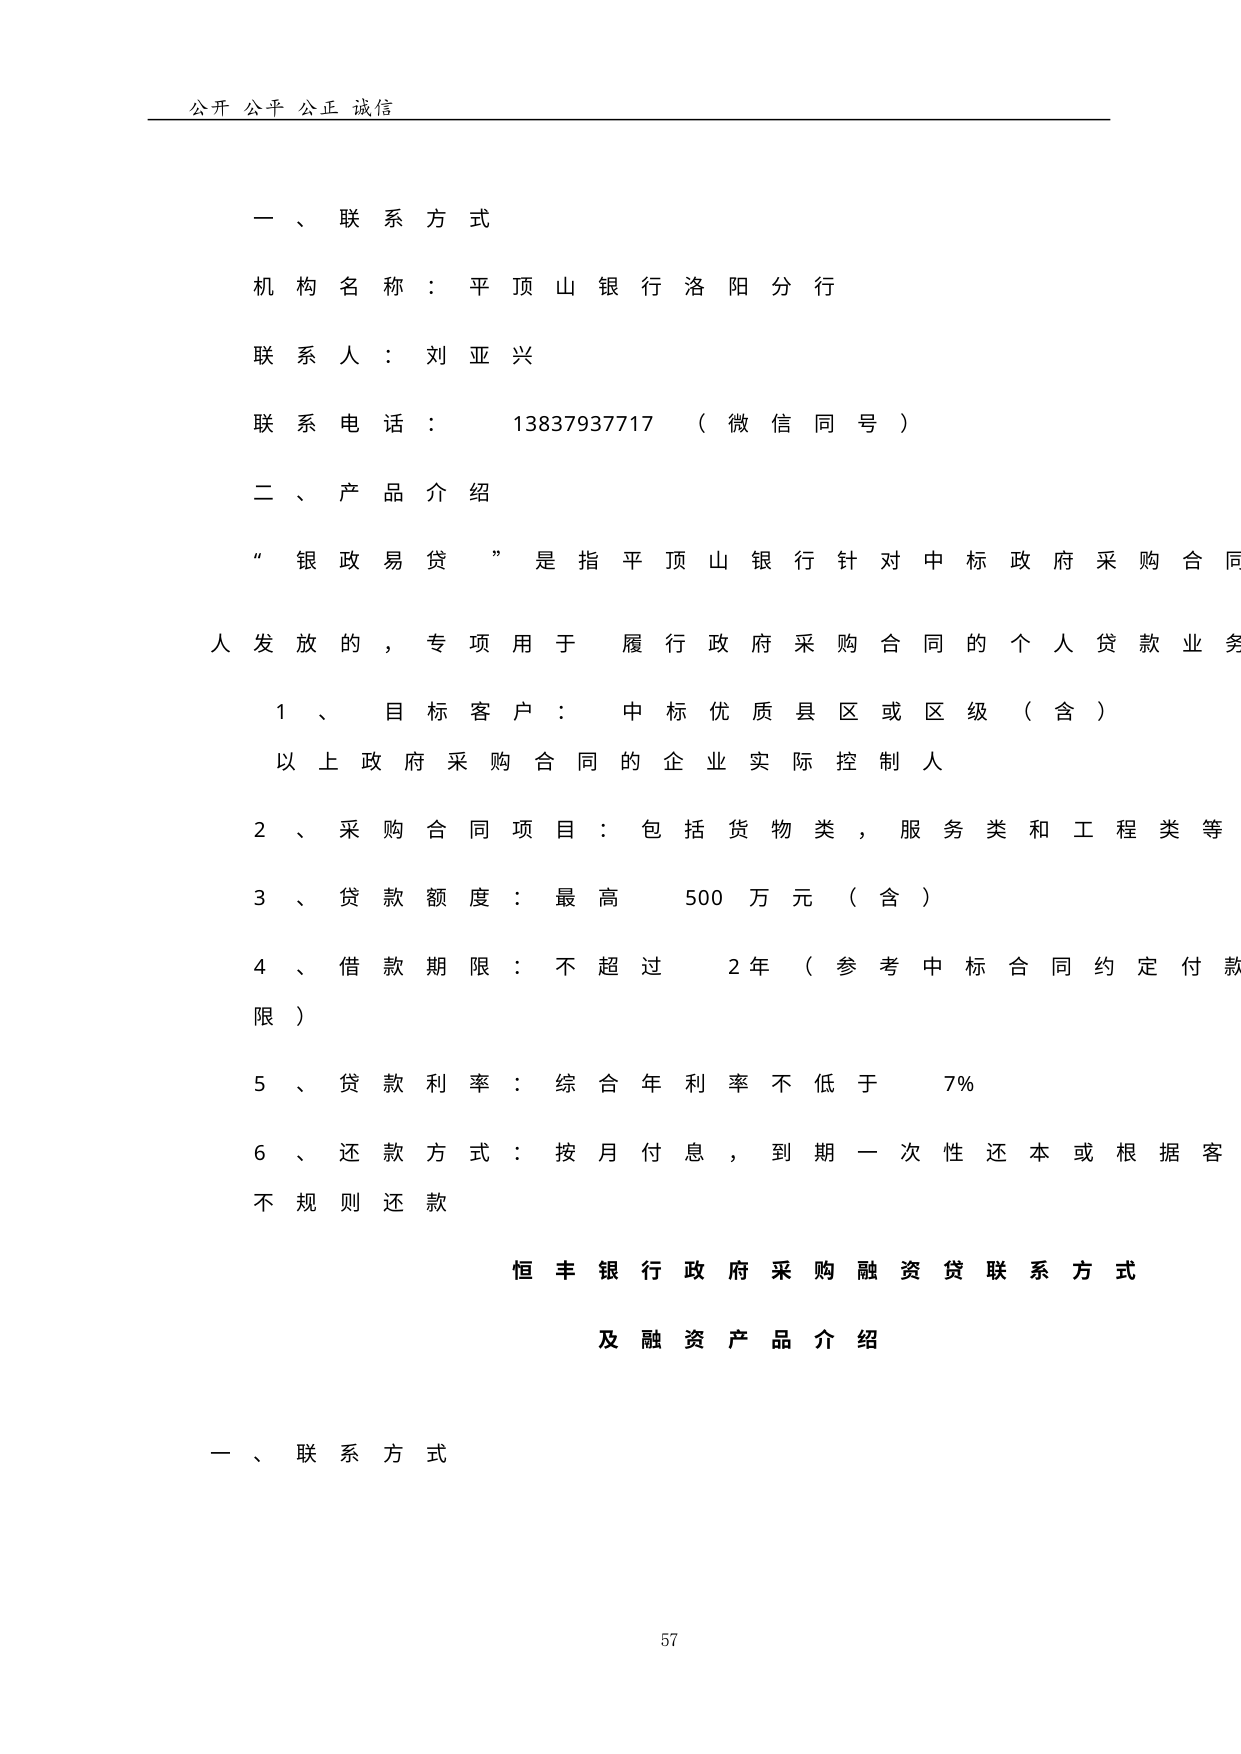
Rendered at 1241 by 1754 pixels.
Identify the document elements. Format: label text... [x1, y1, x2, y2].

text 4、借款期限：不超过 2 年（参考中标合同约定付款期限） [252, 942, 1051, 1039]
text 一、联系方式 [202, 1428, 1051, 1477]
text 联系人：刘亚兴 [252, 330, 1051, 379]
text 3、贷款额度：最高 500 万元（含） [253, 873, 1051, 922]
text 1、 目标客户： 中标优质县区或区级（含） 以上政府采购合同的企业实际控制人 [254, 687, 1051, 784]
text 及融资产品介绍 [584, 1314, 1051, 1363]
text 5、贷款利率：综合年利率不低于 7% [253, 1059, 1051, 1108]
text 2、采购合同项目：包括货物类，服务类和工程类等 [252, 805, 1051, 853]
text 联系电话： 13837937717（微信同号） [252, 398, 1051, 447]
text 恒丰银行政府采购融资贷联系方式 [493, 1246, 1051, 1294]
text 一、联系方式 [252, 193, 1051, 241]
text 6、还款方式：按月付息，到期一次性还本或根据客户实际经营情况不规则还款 [252, 1128, 1051, 1225]
text “银政易贷 ”是指平顶山银行针对中标政府采购合同的企业实际控制人发放的，专项用于 履行政府采购合同的个人贷款业务。 [190, 536, 1037, 667]
text 二、产品介绍 [252, 467, 1051, 516]
text 机构名称：平顶山银行洛阳分行 [252, 261, 1051, 310]
